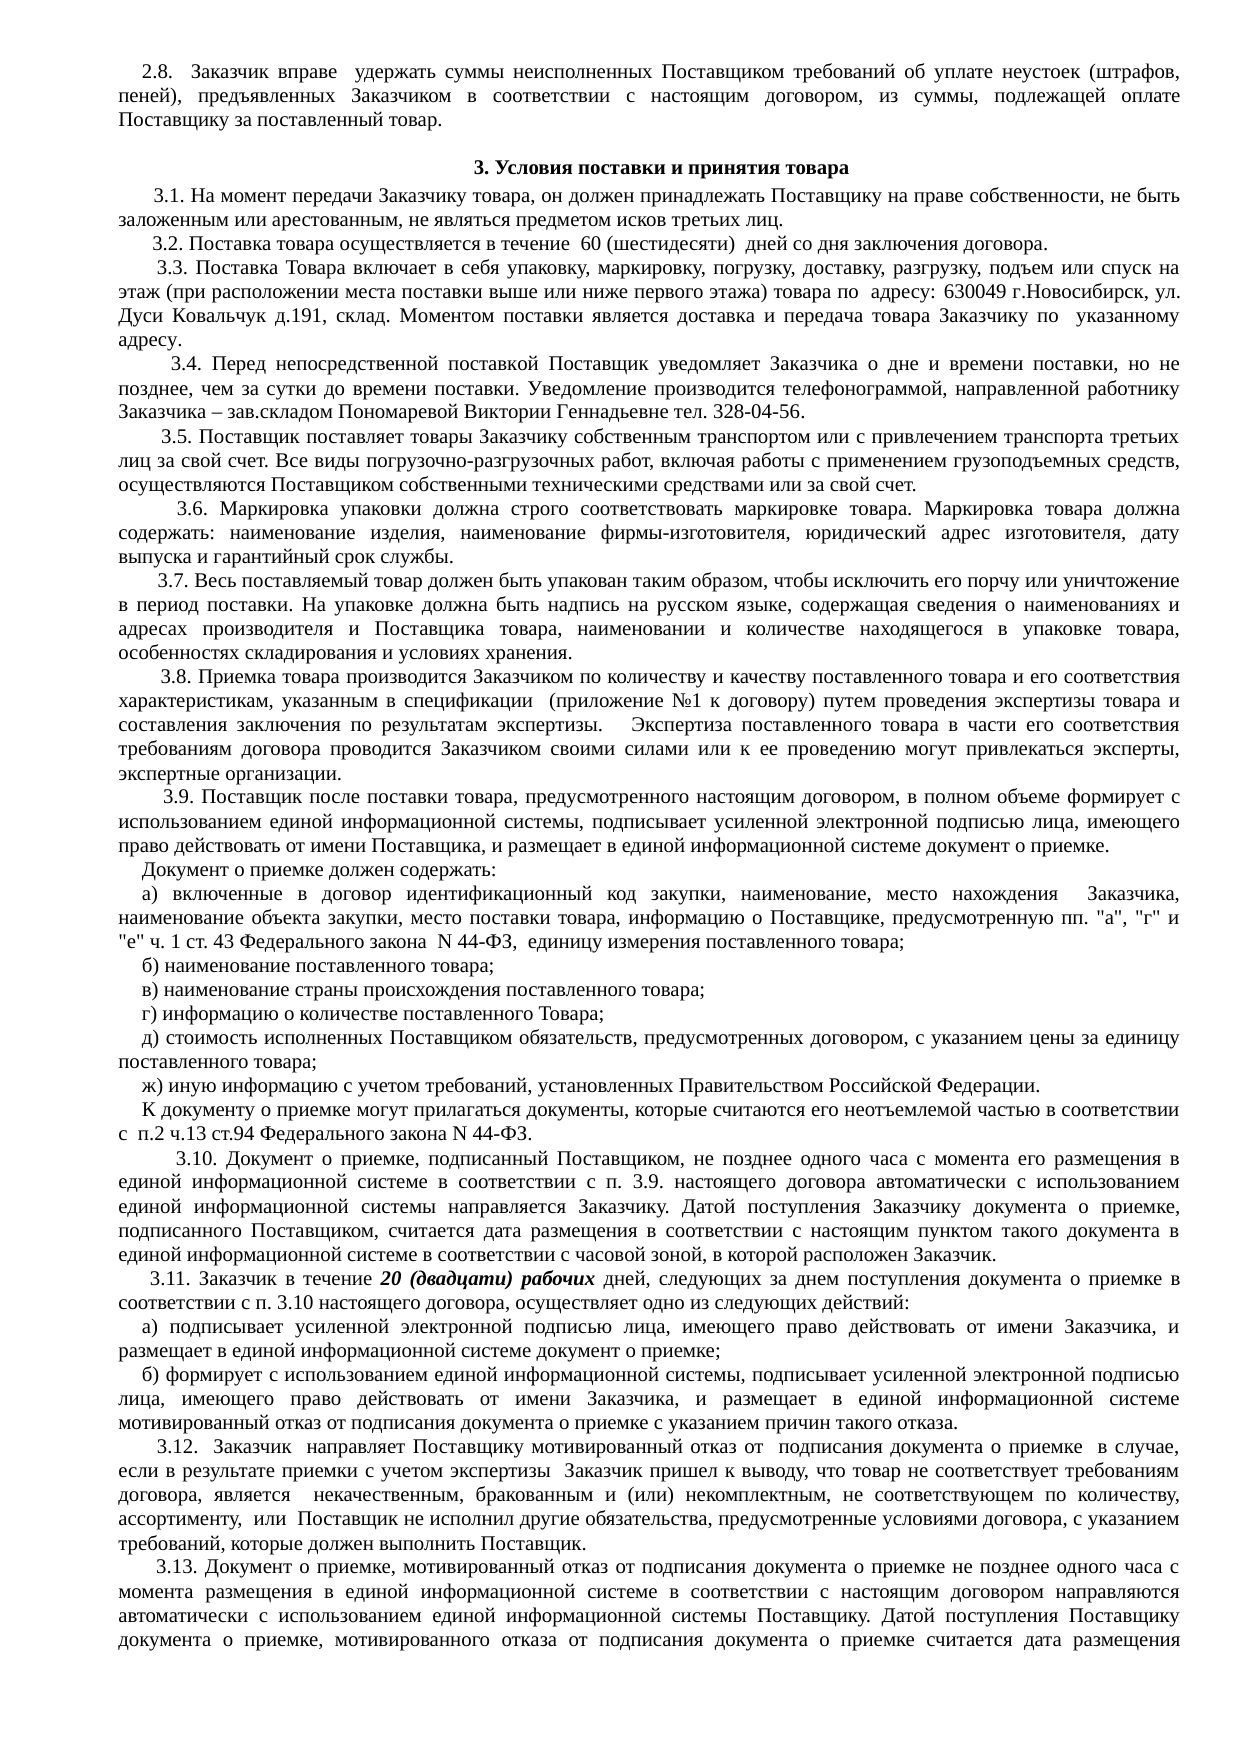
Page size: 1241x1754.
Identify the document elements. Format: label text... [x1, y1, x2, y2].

text 3.2. Поставка товара осуществляется в течение 60 (шестидесяти) дней со дня заключения договора. [118, 231, 1181, 255]
text 3.11. Заказчик в течение 20 (двадцати) рабочих дней, следующих за днем поступления документа о приемке в соответствии с п. 3.10 настоящего договора, осуществляет одно из следующих действий: [118, 1266, 1181, 1314]
text 3.8. Приемка товара производится Заказчиком по количеству и качеству поставленного товара и его соответствия характеристикам, указанным в спецификации (приложение №1 к договору) путем проведения экспертизы товара и составления заключения по результатам экспертизы. Экспертиза поставленного товара в части его соответствия требованиям договора проводится Заказчиком своими силами или к ее проведению могут привлекаться эксперты, экспертные организации. [118, 664, 1181, 784]
text 3.7. Весь поставляемый товар должен быть упакован таким образом, чтобы исключить его порчу или уничтожение в период поставки. На упаковке должна быть надпись на русском языке, содержащая сведения о наименованиях и адресах производителя и Поставщика товара, наименовании и количестве находящегося в упаковке товара, особенностях складирования и условиях хранения. [118, 568, 1181, 664]
text а) включенные в договор идентификационный код закупки, наименование, место нахождения Заказчика, наименование объекта закупки, место поставки товара, информацию о Поставщике, предусмотренную пп. "а", "г" и "е" ч. 1 ст. 43 Федерального закона N 44-ФЗ, единицу измерения поставленного товара; [118, 881, 1181, 953]
text 3.9. Поставщик после поставки товара, предусмотренного настоящим договором, в полном объеме формирует с использованием единой информационной системы, подписывает усиленной электронной подписью лица, имеющего право действовать от имени Поставщика, и размещает в единой информационной системе документ о приемке. [118, 784, 1181, 857]
text д) стоимость исполненных Поставщиком обязательств, предусмотренных договором, с указанием цены за единицу поставленного товара; [118, 1025, 1181, 1073]
text а) подписывает усиленной электронной подписью лица, имеющего право действовать от имени Заказчика, и размещает в единой информационной системе документ о приемке; [118, 1314, 1181, 1362]
text 3.4. Перед непосредственной поставкой Поставщик уведомляет Заказчика о дне и времени поставки, но не позднее, чем за сутки до времени поставки. Уведомление производится телефонограммой, направленной работнику Заказчика – зав.складом Пономаревой Виктории Геннадьевне тел. 328-04-56. [118, 351, 1181, 423]
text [118, 1554, 1181, 1651]
text б) формирует с использованием единой информационной системы, подписывает усиленной электронной подписью лица, имеющего право действовать от имени Заказчика, и размещает в единой информационной системе мотивированный отказ от подписания документа о приемке с указанием причин такого отказа. [118, 1362, 1181, 1434]
text в) наименование страны происхождения поставленного товара; [118, 977, 1181, 1001]
text б) наименование поставленного товара; [118, 953, 1181, 977]
text 3.3. Поставка Товара включает в себя упаковку, маркировку, погрузку, доставку, разгрузку, подъем или спуск на этаж (при расположении места поставки выше или ниже первого этажа) товара по адресу: 630049 г.Новосибирск, ул. Дуси Ковальчук д.191, склад. Моментом поставки является доставка и передача товара Заказчику по указанному адресу. [118, 255, 1181, 351]
text 3.5. Поставщик поставляет товары Заказчику собственным транспортом или с привлечением транспорта третьих лиц за свой счет. Все виды погрузочно-разгрузочных работ, включая работы с применением грузоподъемных средств, осуществляются Поставщиком собственными техническими средствами или за свой счет. [118, 423, 1181, 496]
text 3.12. Заказчик направляет Поставщику мотивированный отказ от подписания документа о приемке в случае, если в результате приемки с учетом экспертизы Заказчик пришел к выводу, что товар не соответствует требованиям договора, является некачественным, бракованным и (или) некомплектным, не соответствующем по количеству, ассортименту, или Поставщик не исполнил другие обязательства, предусмотренные условиями договора, с указанием требований, которые должен выполнить Поставщик. [118, 1434, 1181, 1554]
text К документу о приемке могут прилагаться документы, которые считаются его неотъемлемой частью в соответствии с п.2 ч.13 ст.94 Федерального закона N 44-ФЗ. [118, 1097, 1181, 1145]
text г) информацию о количестве поставленного Товара; [118, 1001, 1181, 1025]
text Документ о приемке должен содержать: [118, 857, 1181, 881]
text 3. Условия поставки и принятия товара [118, 155, 1181, 179]
text 3.1. На момент передачи Заказчику товара, он должен принадлежать Поставщику на праве собственности, не быть заложенным или арестованным, не являться предметом исков третьих лиц. [118, 183, 1181, 231]
text 3.10. Документ о приемке, подписанный Поставщиком, не позднее одного часа с момента его размещения в единой информационной системе в соответствии с п. 3.9. настоящего договора автоматически с использованием единой информационной системы направляется Заказчику. Датой поступления Заказчику документа о приемке, подписанного Поставщиком, считается дата размещения в соответствии с настоящим пунктом такого документа в единой информационной системе в соответствии с часовой зоной, в которой расположен Заказчик. [118, 1145, 1181, 1266]
text 3.6. Маркировка упаковки должна строго соответствовать маркировке товара. Маркировка товара должна содержать: наименование изделия, наименование фирмы-изготовителя, юридический адрес изготовителя, дату выпуска и гарантийный срок службы. [118, 496, 1181, 568]
text ж) иную информацию с учетом требований, установленных Правительством Российской Федерации. [118, 1073, 1181, 1097]
text 2.8. Заказчик вправе удержать суммы неисполненных Поставщиком требований об уплате неустоек (штрафов, пеней), предъявленных Заказчиком в соответствии с настоящим договором, из суммы, подлежащей оплате Поставщику за поставленный товар. [118, 59, 1181, 131]
